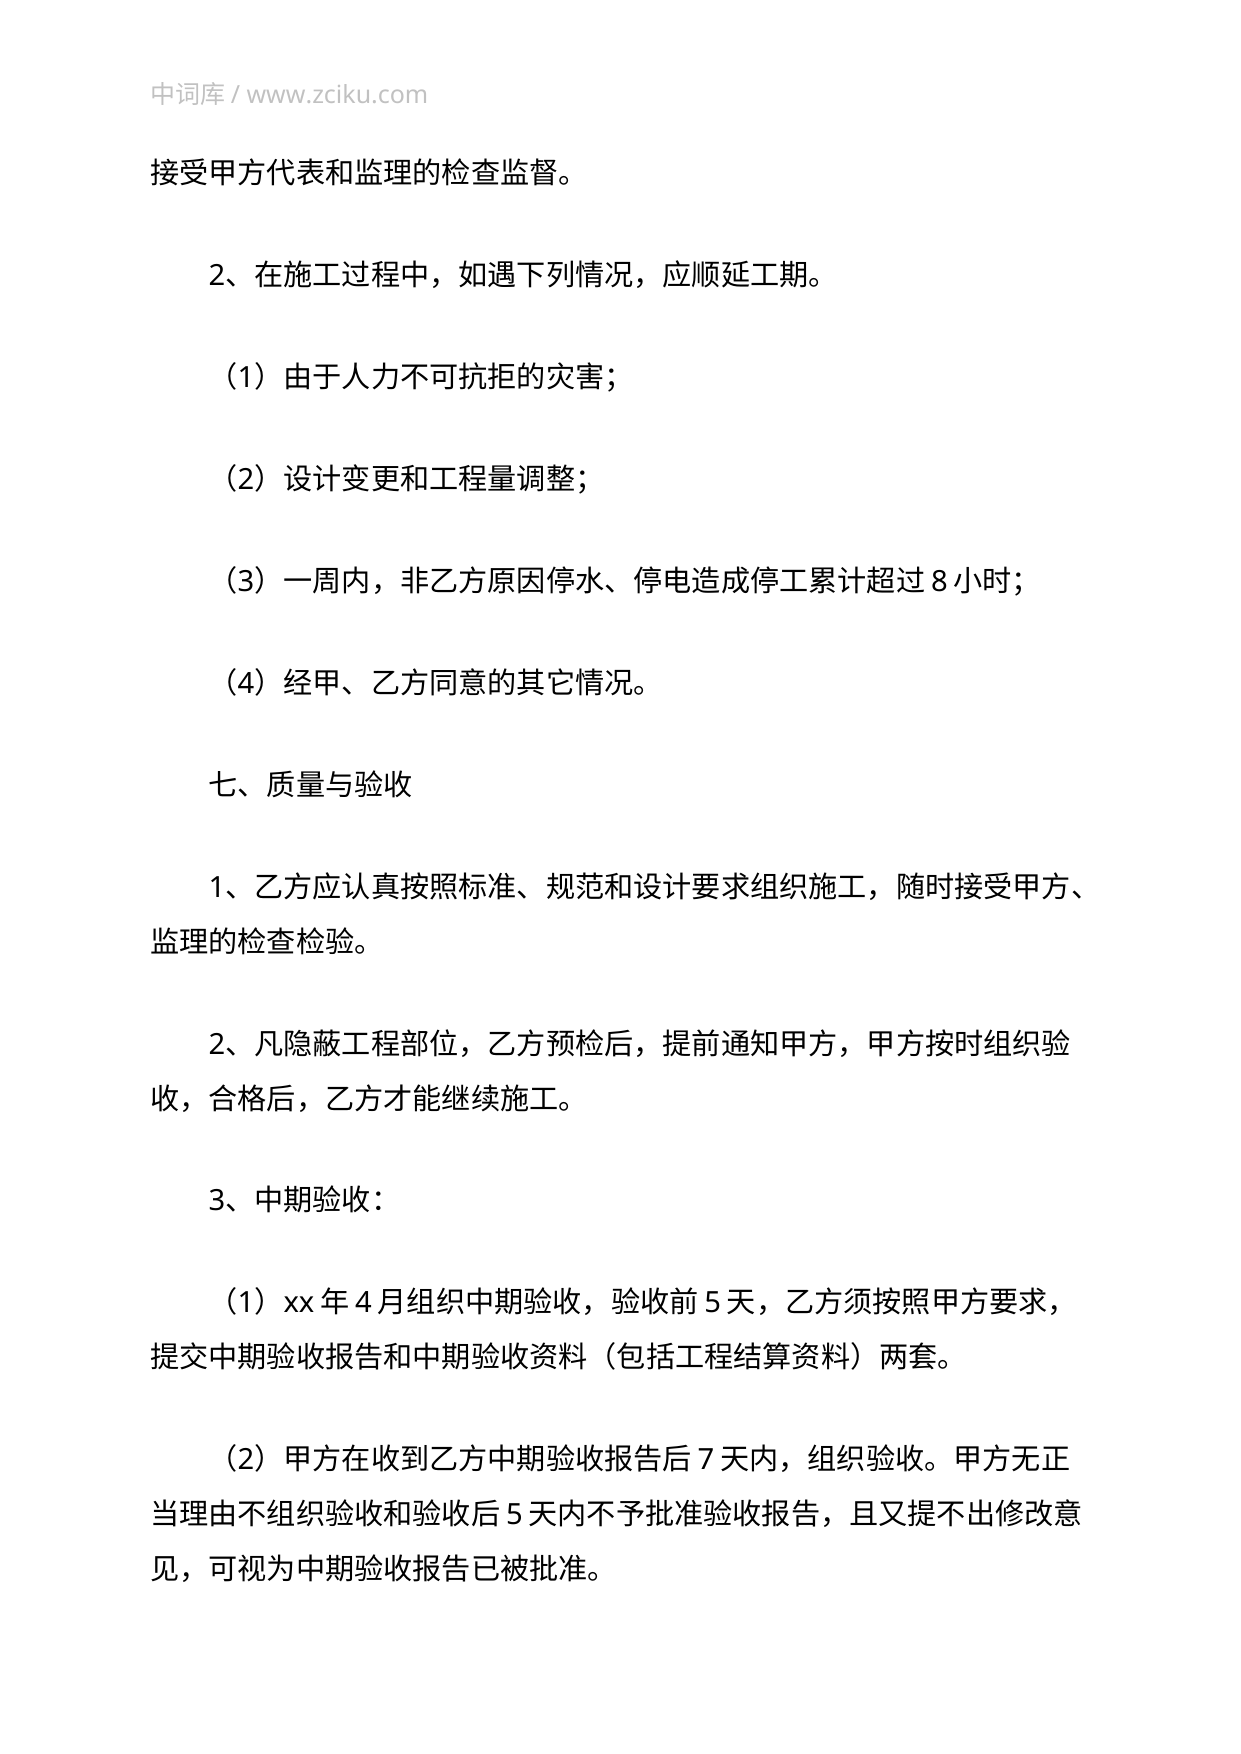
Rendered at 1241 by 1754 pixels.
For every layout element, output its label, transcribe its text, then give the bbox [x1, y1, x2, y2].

text 3、中期验收： [150, 1177, 1090, 1219]
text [150, 150, 1090, 192]
text （2）甲方在收到乙方中期验收报告后7天内，组织验收。甲方无正当理由不组织验收和验收后5天内不予批准验收报告，且又提不出修改意见，可视为中期验收报告已被批准。 [150, 1436, 1090, 1588]
text 2、凡隐蔽工程部位，乙方预检后，提前通知甲方，甲方按时组织验收，合格后，乙方才能继续施工。 [150, 1020, 1090, 1117]
text （3）一周内，非乙方原因停水、停电造成停工累计超过8小时； [150, 558, 1090, 600]
text 1、乙方应认真按照标准、规范和设计要求组织施工，随时接受甲方、监理的检查检验。 [150, 863, 1090, 961]
text （4）经甲、乙方同意的其它情况。 [150, 660, 1090, 702]
text （1）由于人力不可抗拒的灾害； [150, 354, 1090, 396]
text （1）xx年4月组织中期验收，验收前5天，乙方须按照甲方要求，提交中期验收报告和中期验收资料（包括工程结算资料）两套。 [150, 1279, 1090, 1376]
text 2、在施工过程中，如遇下列情况，应顺延工期。 [150, 252, 1090, 294]
text 七、质量与验收 [150, 762, 1090, 804]
text （2）设计变更和工程量调整； [150, 456, 1090, 498]
